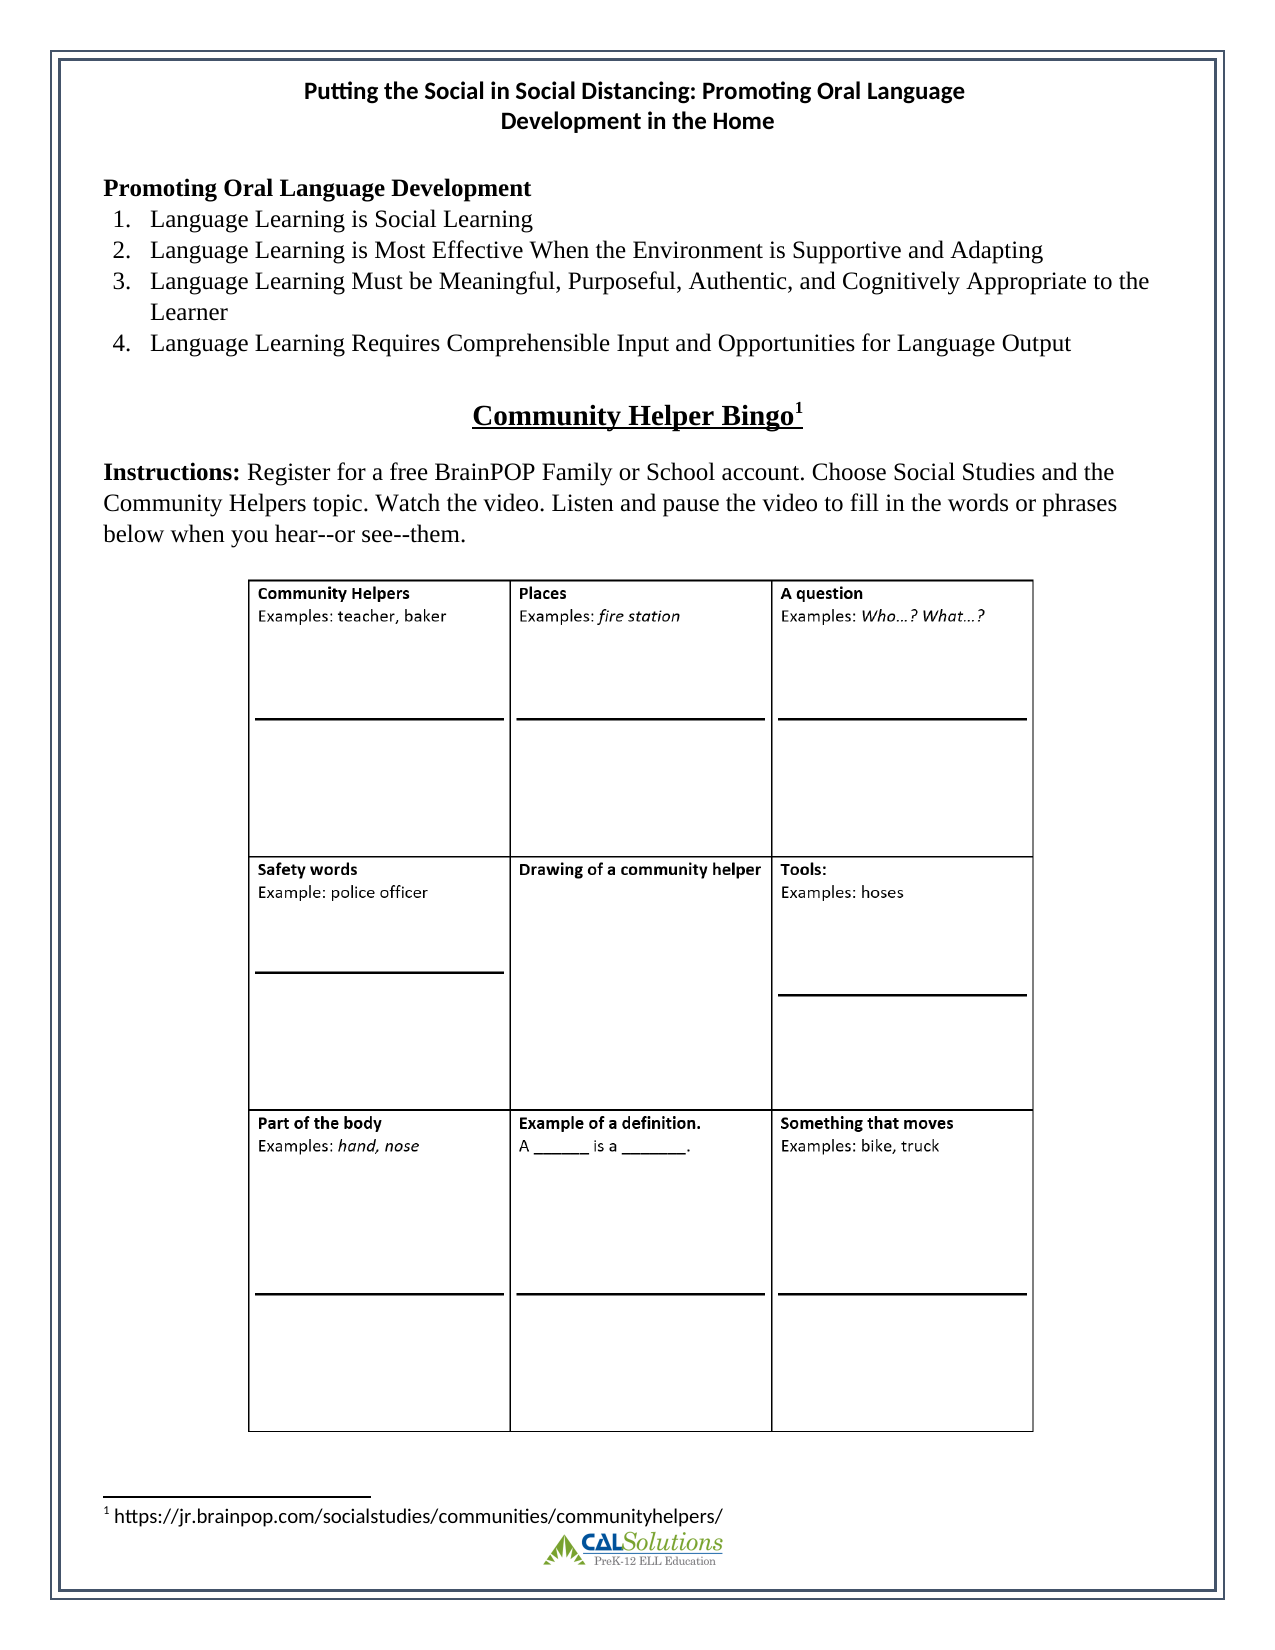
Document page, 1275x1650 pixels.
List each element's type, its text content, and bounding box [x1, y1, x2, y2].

text Promoting Oral Language Development [103, 173, 1172, 202]
picture [537, 1528, 738, 1575]
text Instructions: Register for a free BrainPOP Family or School account. Choose Social Studies and the Community Helpers topic. Watch the video. Listen and pause the video to fill in the words or phrases below when you hear--or see--them. [103, 457, 1172, 547]
list Language Learning is Most Effective When the Environment is Supportive and Adapting [112, 235, 1172, 264]
list Language Learning Must be Meaningful, Purposeful, Authentic, and Cognitively Appropriate to the Learner [112, 266, 1172, 326]
list Language Learning is Social Learning [112, 204, 1172, 233]
list Language Learning Requires Comprehensible Input and Opportunities for Language Output [112, 328, 1172, 357]
subtitle Community Helper Bingo [103, 398, 1172, 432]
picture [236, 566, 1039, 1438]
